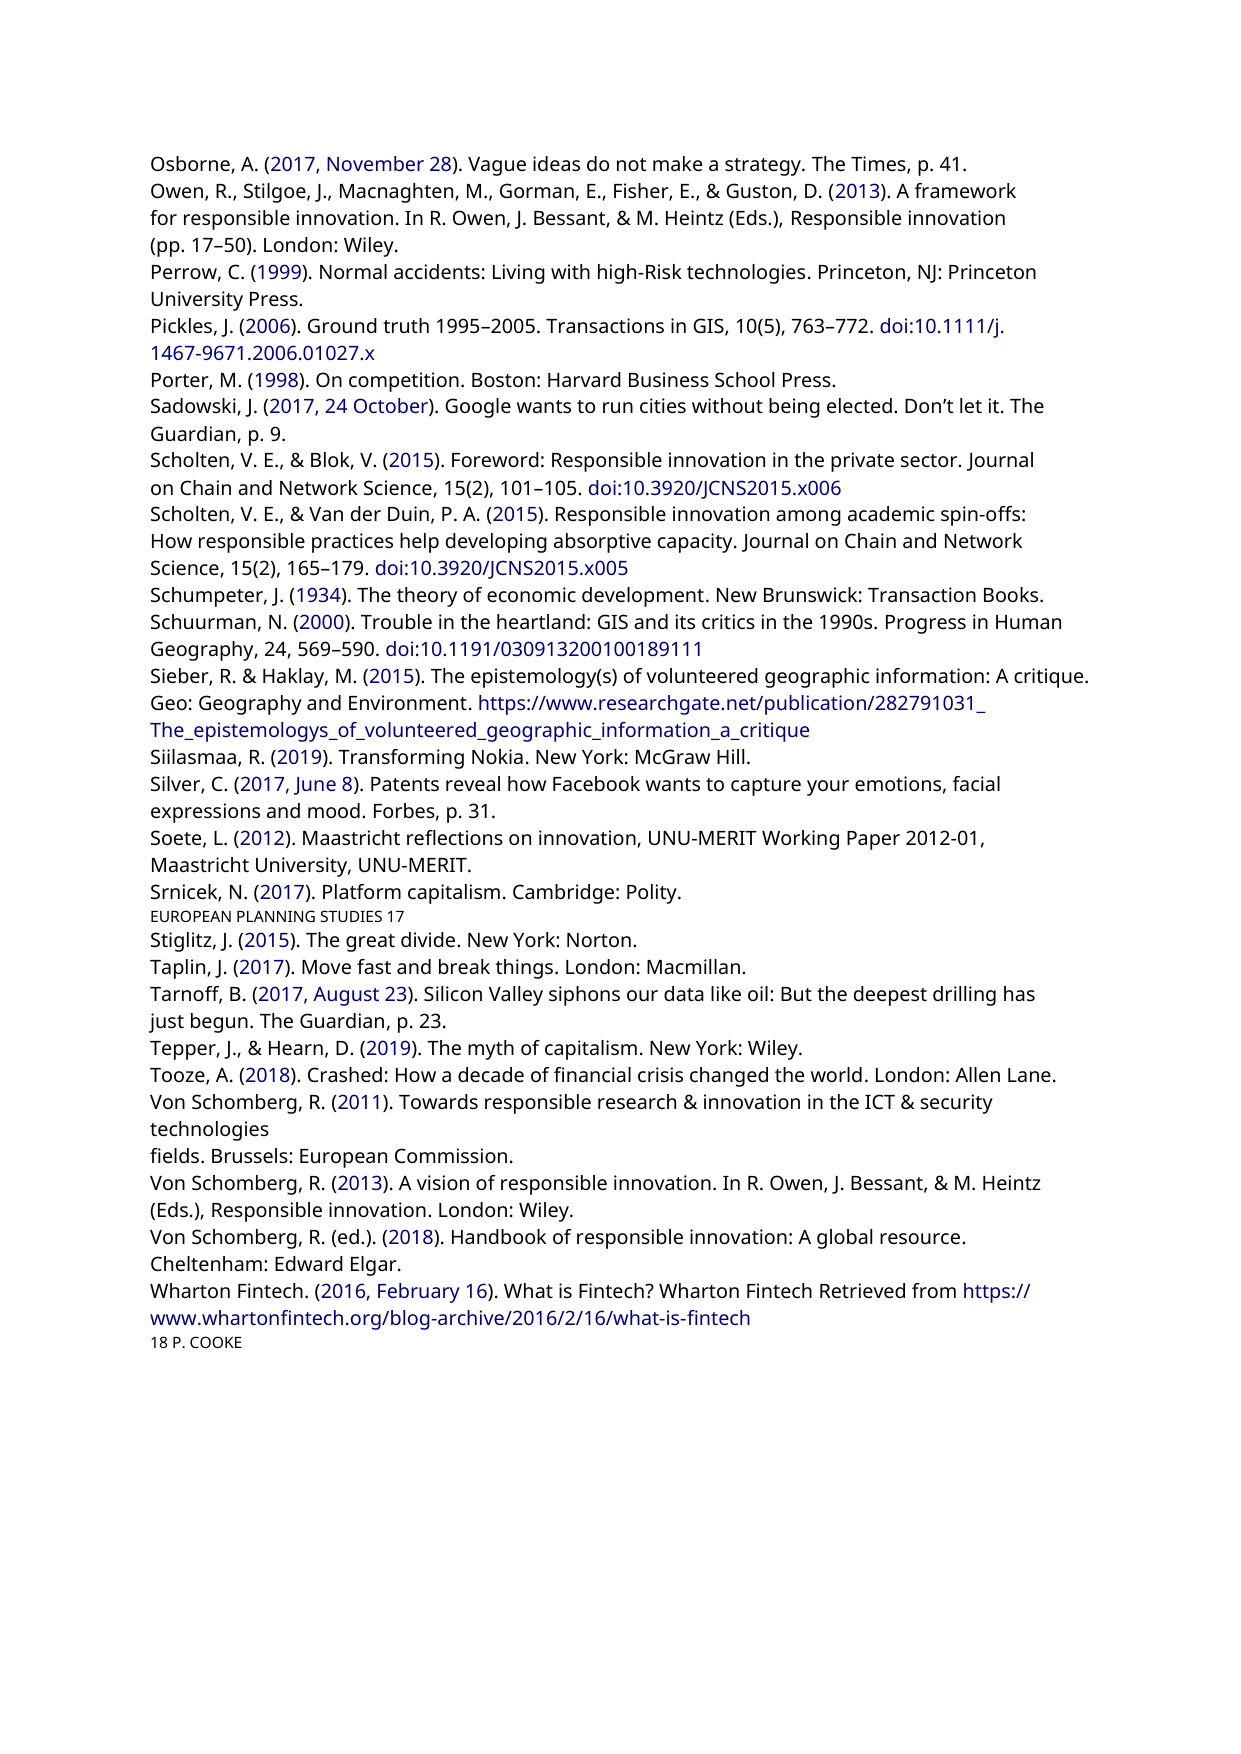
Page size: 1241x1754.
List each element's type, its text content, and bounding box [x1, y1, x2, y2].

text Von Schomberg, R. (2011). Towards responsible research & innovation in the ICT & security technologies [150, 1088, 1090, 1142]
text just begun. The Guardian, p. 23. [150, 1008, 1090, 1034]
text Silver, C. (2017, June 8). Patents reveal how Facebook wants to capture your emotions, facial [150, 771, 1090, 797]
text Wharton Fintech. (2016, February 16). What is Fintech? Wharton Fintech Retrieved from https:// [150, 1277, 1090, 1304]
text Sadowski, J. (2017, 24 October). Google wants to run cities without being elected. Don’t let it. The [150, 393, 1090, 420]
text Geo: Geography and Environment. https://www.researchgate.net/publication/282791031_ [150, 689, 1090, 717]
text Sieber, R. & Haklay, M. (2015). The epistemology(s) of volunteered geographic information: A critique. [150, 663, 1090, 689]
text on Chain and Network Science, 15(2), 101–105. doi:10.3920/JCNS2015.x006 [150, 474, 1090, 501]
text 18 P. COOKE [150, 1331, 1090, 1353]
text Scholten, V. E., & Van der Duin, P. A. (2015). Responsible innovation among academic spin-offs: [150, 501, 1090, 528]
text Tooze, A. (2018). Crashed: How a decade of financial crisis changed the world. London: Allen Lane. [150, 1062, 1090, 1088]
text Science, 15(2), 165–179. doi:10.3920/JCNS2015.x005 [150, 555, 1090, 582]
text Von Schomberg, R. (ed.). (2018). Handbook of responsible innovation: A global resource. [150, 1223, 1090, 1250]
text 1467-9671.2006.01027.x [150, 339, 1090, 366]
text Maastricht University, UNU-MERIT. [150, 851, 1090, 878]
text Schumpeter, J. (1934). The theory of economic development. New Brunswick: Transaction Books. [150, 582, 1090, 609]
text Pickles, J. (2006). Ground truth 1995–2005. Transactions in GIS, 10(5), 763–772. doi:10.1111/j. [150, 312, 1090, 339]
text Soete, L. (2012). Maastricht reflections on innovation, UNU-MERIT Working Paper 2012-01, [150, 824, 1090, 851]
text Schuurman, N. (2000). Trouble in the heartland: GIS and its critics in the 1990s. Progress in Human [150, 609, 1090, 636]
text fields. Brussels: European Commission. [150, 1142, 1090, 1169]
text www.whartonfintech.org/blog-archive/2016/2/16/what-is-fintech [150, 1304, 1090, 1331]
text (Eds.), Responsible innovation. London: Wiley. [150, 1196, 1090, 1223]
text Owen, R., Stilgoe, J., Macnaghten, M., Gorman, E., Fisher, E., & Guston, D. (2013). A framework [150, 177, 1090, 204]
text Tarnoff, B. (2017, August 23). Silicon Valley siphons our data like oil: But the deepest drilling has [150, 981, 1090, 1008]
text Taplin, J. (2017). Move fast and break things. London: Macmillan. [150, 954, 1090, 981]
text Geography, 24, 569–590. doi:10.1191/030913200100189111 [150, 636, 1090, 663]
text for responsible innovation. In R. Owen, J. Bessant, & M. Heintz (Eds.), Responsible innovation [150, 204, 1090, 231]
text Cheltenham: Edward Elgar. [150, 1250, 1090, 1277]
text How responsible practices help developing absorptive capacity. Journal on Chain and Network [150, 528, 1090, 555]
text Von Schomberg, R. (2013). A vision of responsible innovation. In R. Owen, J. Bessant, & M. Heintz [150, 1169, 1090, 1196]
text Srnicek, N. (2017). Platform capitalism. Cambridge: Polity. [150, 878, 1090, 905]
text Scholten, V. E., & Blok, V. (2015). Foreword: Responsible innovation in the private sector. Journal [150, 447, 1090, 474]
text EUROPEAN PLANNING STUDIES 17 [150, 905, 1090, 927]
text Guardian, p. 9. [150, 420, 1090, 447]
text Osborne, A. (2017, November 28). Vague ideas do not make a strategy. The Times, p. 41. [150, 150, 1090, 177]
text Perrow, C. (1999). Normal accidents: Living with high-Risk technologies. Princeton, NJ: Princeton [150, 258, 1090, 285]
text expressions and mood. Forbes, p. 31. [150, 797, 1090, 824]
text Tepper, J., & Hearn, D. (2019). The myth of capitalism. New York: Wiley. [150, 1034, 1090, 1062]
text Stiglitz, J. (2015). The great divide. New York: Norton. [150, 927, 1090, 954]
text University Press. [150, 285, 1090, 312]
text Siilasmaa, R. (2019). Transforming Nokia. New York: McGraw Hill. [150, 743, 1090, 771]
text (pp. 17–50). London: Wiley. [150, 231, 1090, 258]
text Porter, M. (1998). On competition. Boston: Harvard Business School Press. [150, 366, 1090, 393]
text The_epistemologys_of_volunteered_geographic_information_a_critique [150, 717, 1090, 743]
